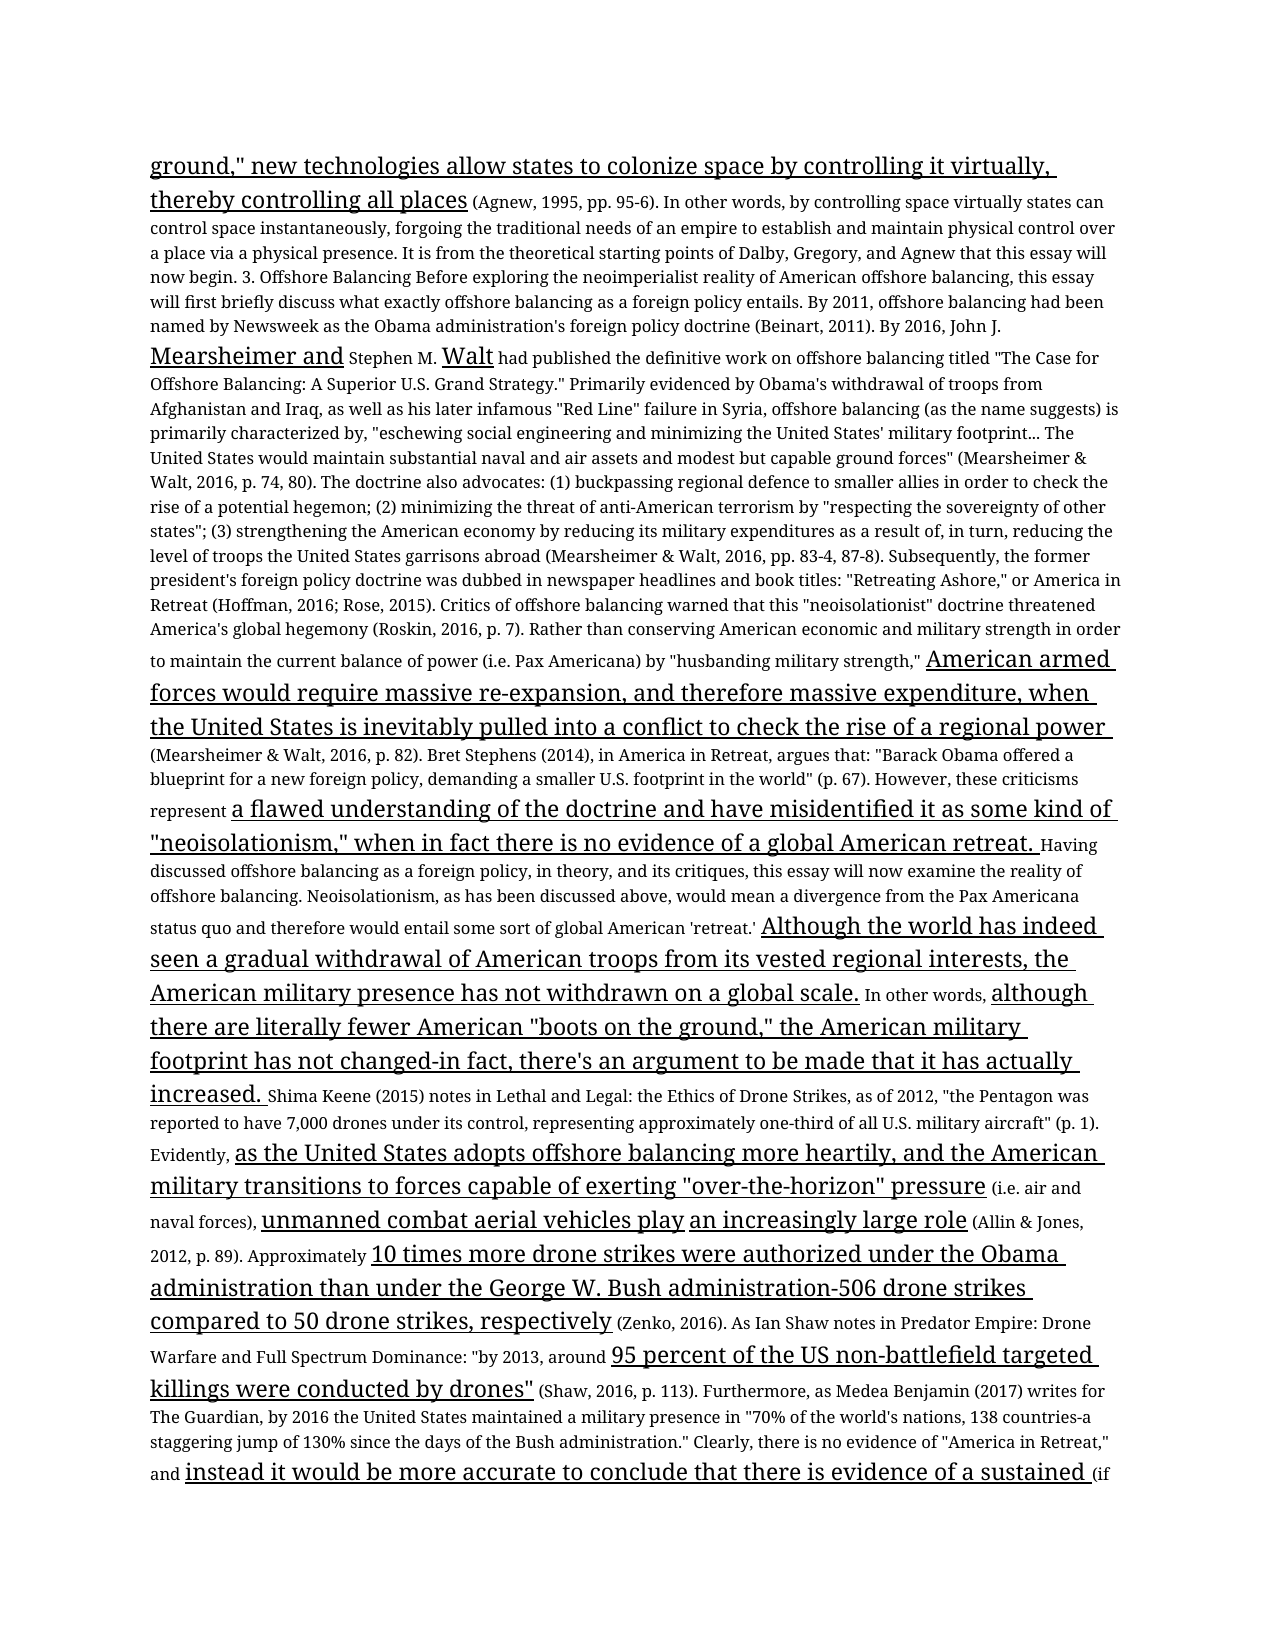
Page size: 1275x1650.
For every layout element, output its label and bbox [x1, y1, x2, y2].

text [150, 150, 1125, 1487]
